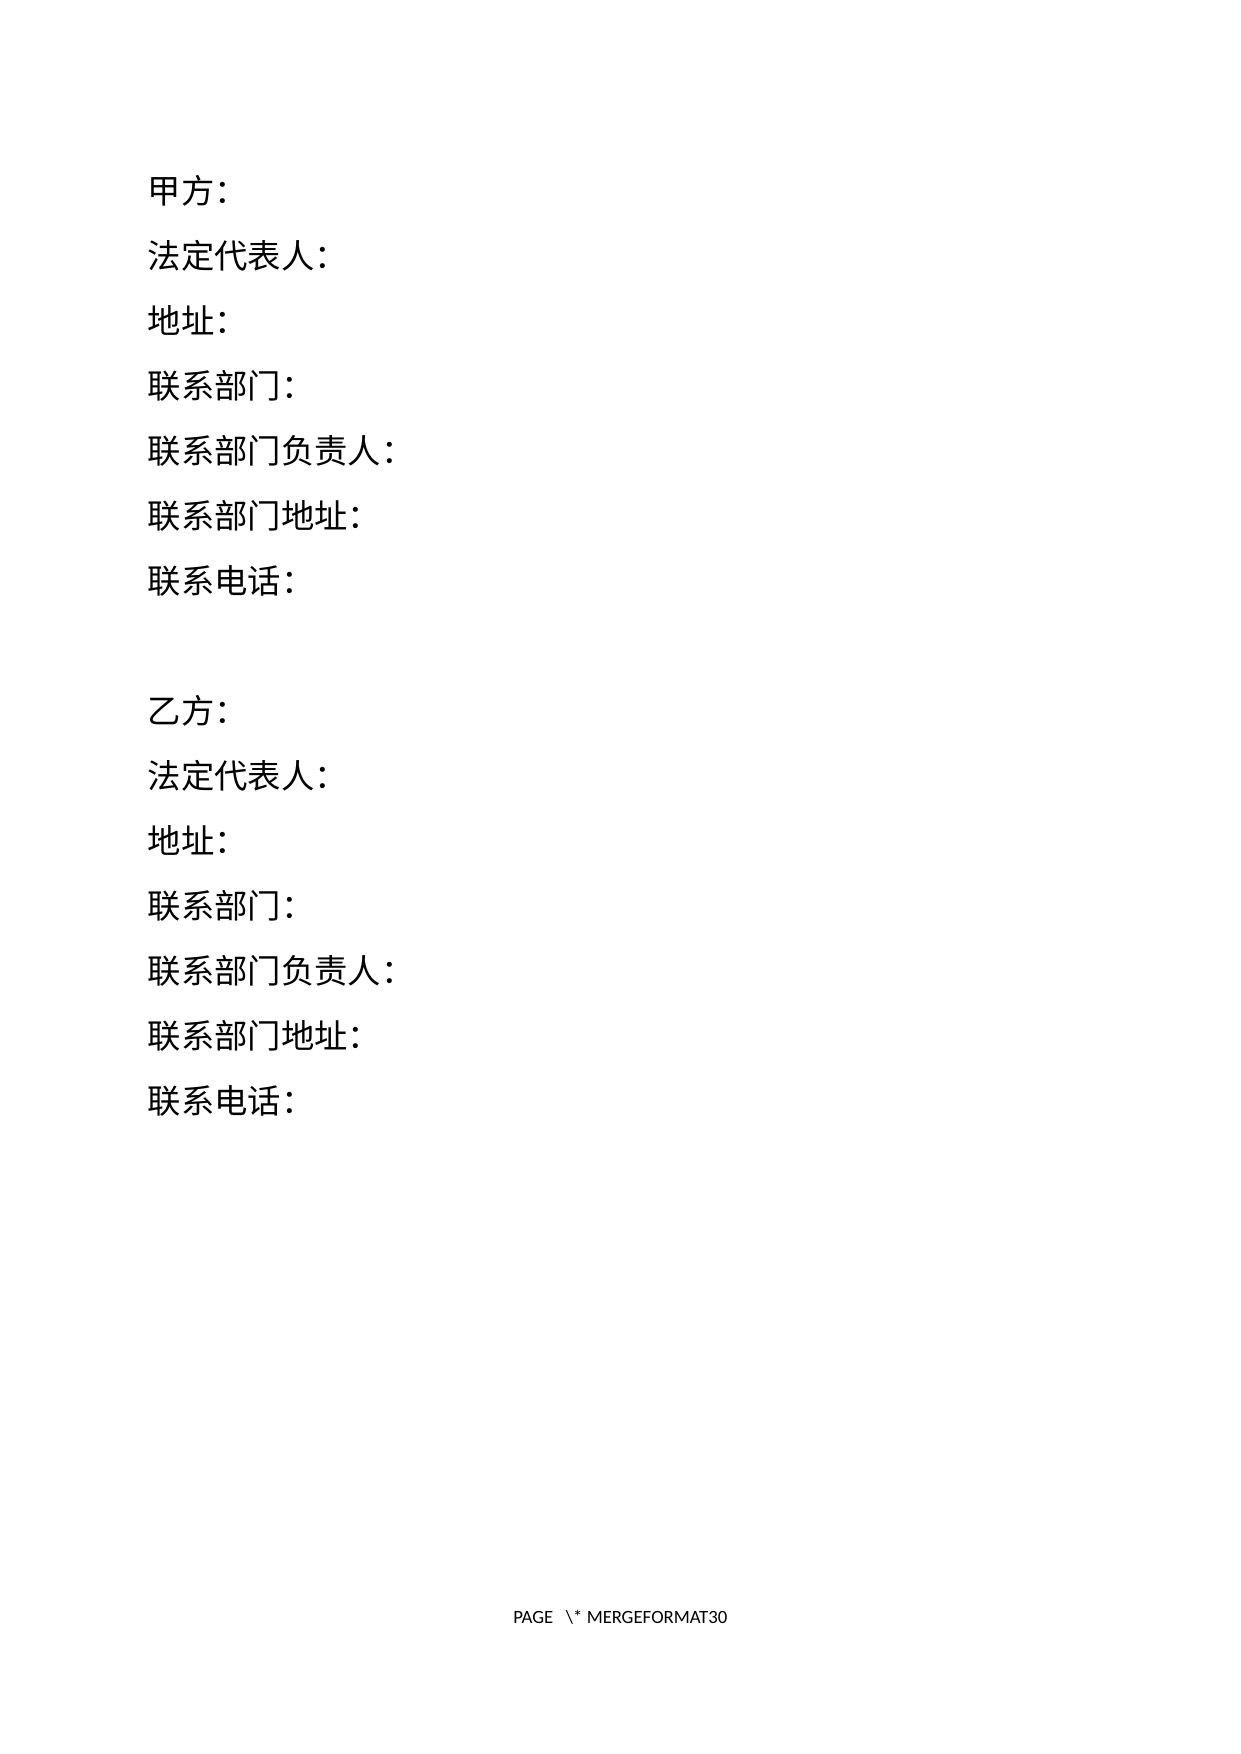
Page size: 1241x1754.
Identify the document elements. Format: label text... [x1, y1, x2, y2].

text 甲方： [148, 157, 1092, 222]
text 乙方： [148, 677, 1092, 742]
text 联系部门地址： [148, 482, 1092, 547]
text 联系电话： [148, 547, 1092, 612]
text 联系电话： [148, 1067, 1092, 1132]
text 联系部门负责人： [148, 937, 1092, 1002]
text 地址： [148, 287, 1092, 352]
text 联系部门地址： [148, 1002, 1092, 1067]
text 联系部门： [148, 872, 1092, 937]
text 法定代表人： [148, 222, 1092, 287]
text 地址： [148, 807, 1092, 872]
text 联系部门： [148, 352, 1092, 417]
text 法定代表人： [148, 742, 1092, 807]
text 联系部门负责人： [148, 417, 1092, 482]
